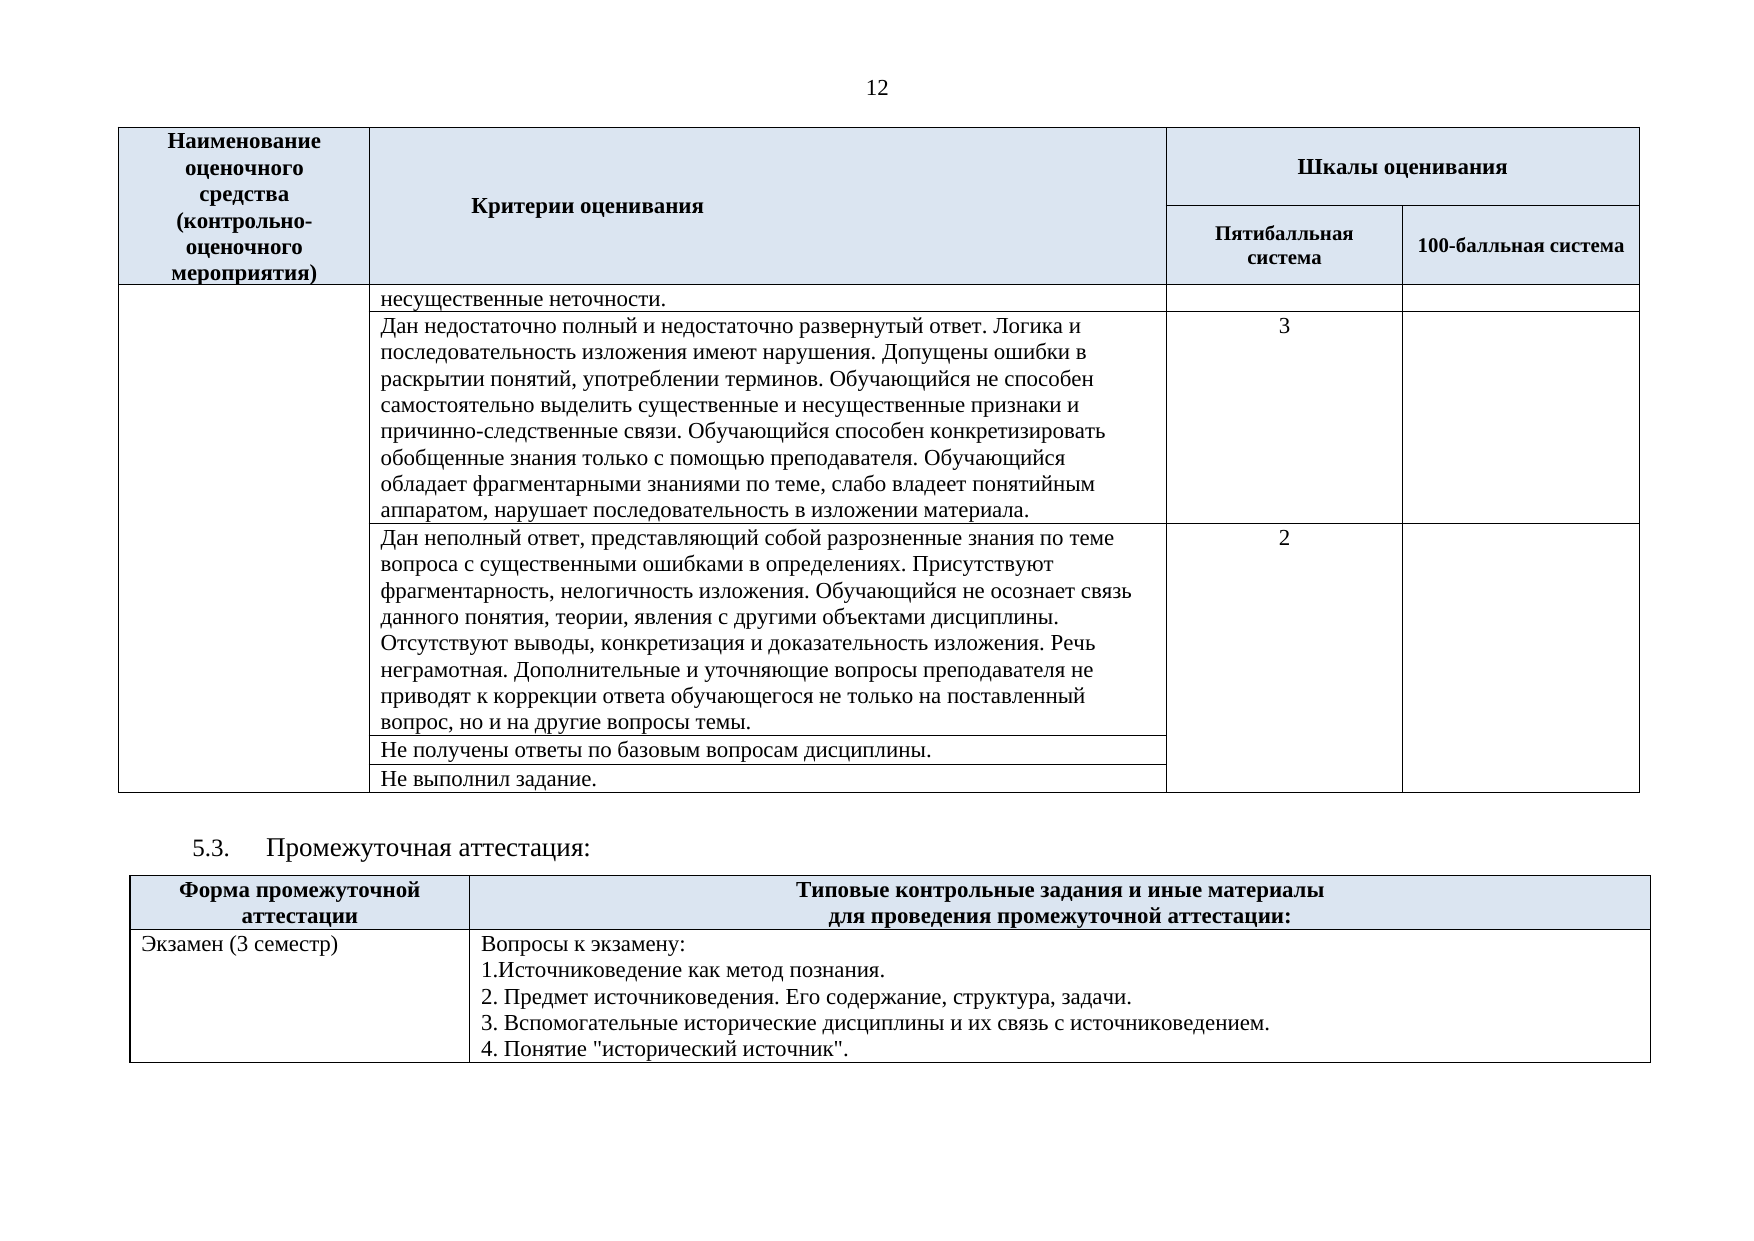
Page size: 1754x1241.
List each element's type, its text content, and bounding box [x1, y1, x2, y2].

subtitle Промежуточная аттестация: [192, 832, 1636, 863]
table_cell [1403, 524, 1639, 792]
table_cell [370, 285, 1166, 311]
table_cell Не получены ответы по базовым вопросам дисциплины. [370, 736, 1166, 764]
table_cell 4 [1167, 285, 1402, 311]
table_header Типовые контрольные задания и иные материалы для проведения промежуточной аттестации: [470, 876, 1650, 929]
table_cell [1403, 312, 1639, 523]
table_header Форма промежуточной аттестации [131, 876, 469, 929]
table_cell 3 [1167, 312, 1402, 523]
table_cell Экзамен (3 семестр) [131, 930, 469, 1062]
table_cell 2 [1167, 524, 1402, 792]
table_header Критерии оценивания [370, 128, 1166, 284]
table_cell Пятибалльная система [1167, 206, 1402, 284]
table_cell [1403, 285, 1639, 311]
table_cell Не выполнил задание. [370, 765, 1166, 792]
table_header Наименование оценочного средства (контрольно-оценочного мероприятия) [119, 128, 369, 284]
table_header Шкалы оценивания [1167, 128, 1639, 205]
table_cell 100-балльная система [1403, 206, 1639, 284]
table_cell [470, 930, 1650, 1062]
table_cell Дан неполный ответ, представляющий собой разрозненные знания по теме вопроса с существенными ошибками в определениях. Присутствуют фрагментарность, нелогичность изложения. Обучающийся не осознает связь данного понятия, теории, явления с другими объектами дисциплины. Отсутствуют выводы, конкретизация и доказательность изложения. Речь неграмотная. Дополнительные и уточняющие вопросы преподавателя не приводят к коррекции ответа обучающегося не только на поставленный вопрос, но и на другие вопросы темы. [370, 524, 1166, 735]
table_cell Дан недостаточно полный и недостаточно развернутый ответ. Логика и последовательность изложения имеют нарушения. Допущены ошибки в раскрытии понятий, употреблении терминов. Обучающийся не способен самостоятельно выделить существенные и несущественные признаки и причинно-следственные связи. Обучающийся способен конкретизировать обобщенные знания только с помощью преподавателя. Обучающийся обладает фрагментарными знаниями по теме, слабо владеет понятийным аппаратом, нарушает последовательность в изложении материала. [370, 312, 1166, 523]
